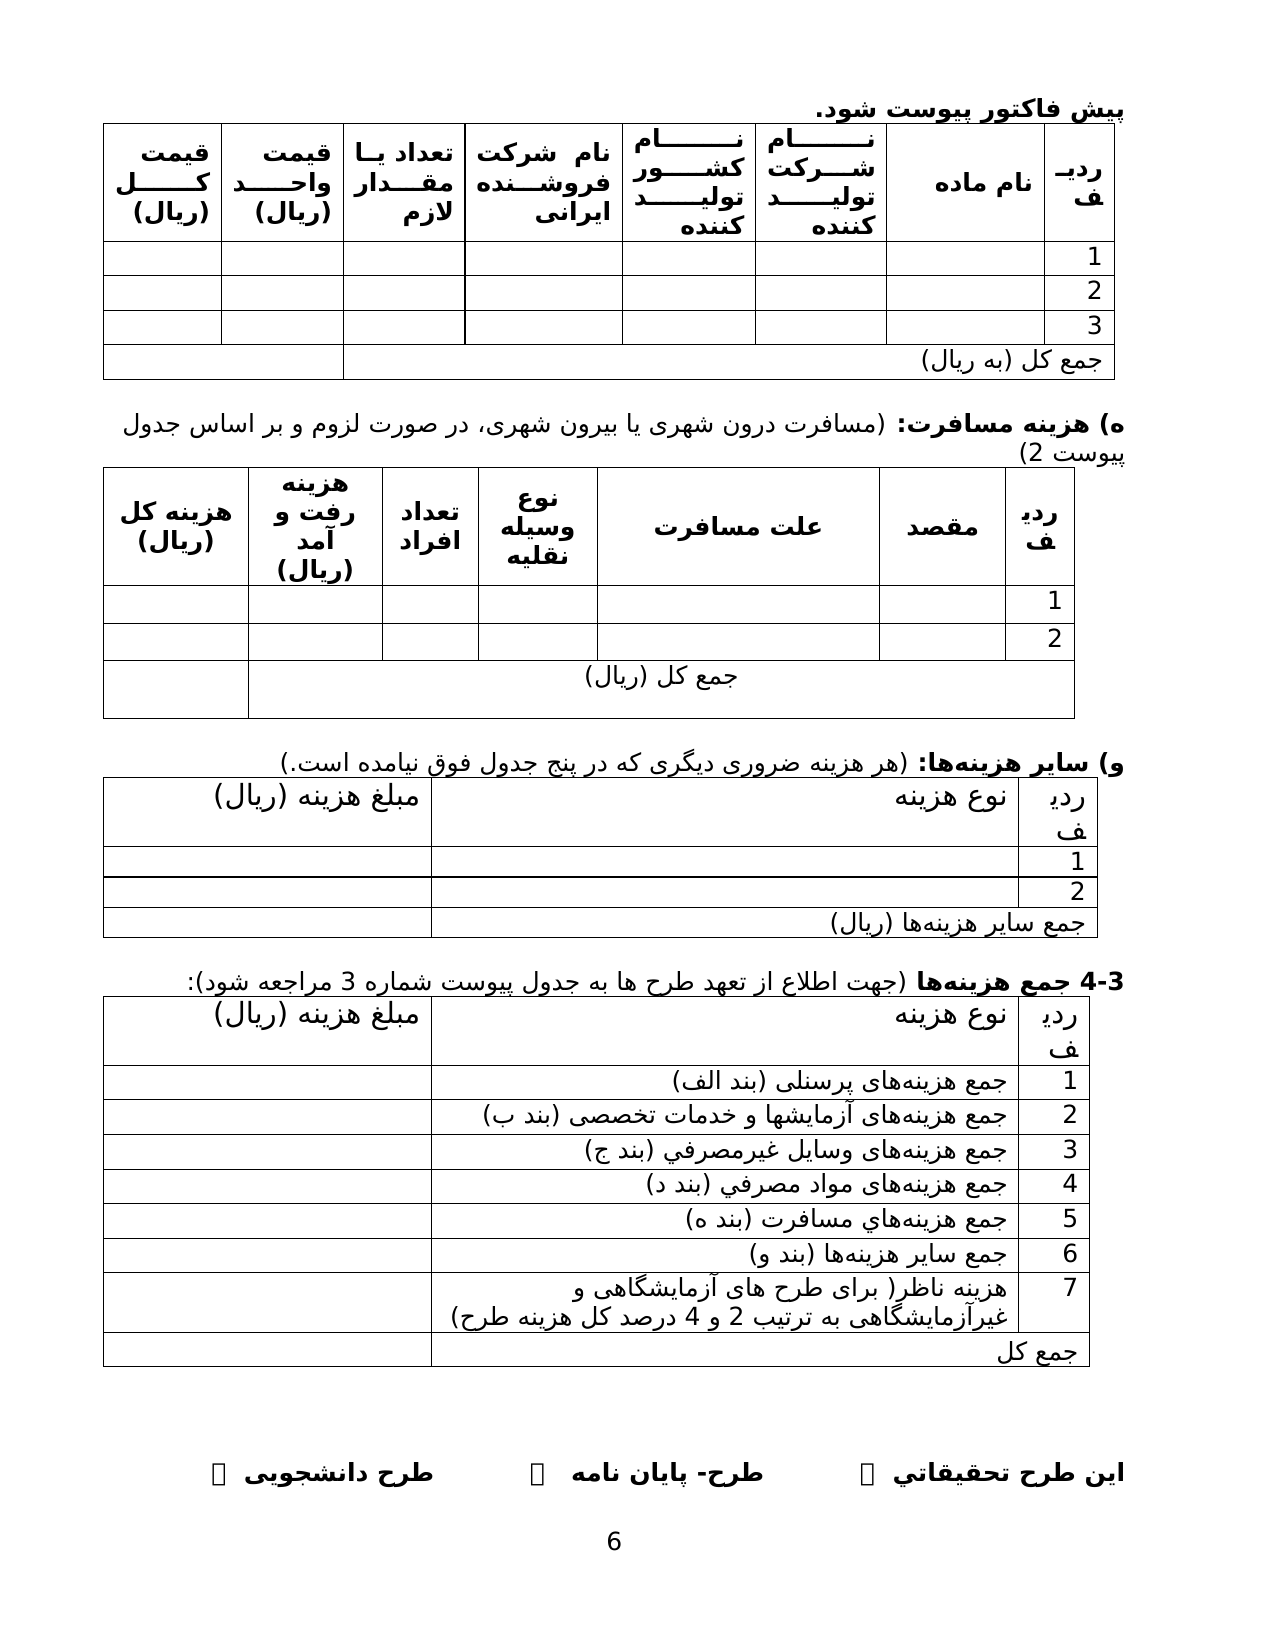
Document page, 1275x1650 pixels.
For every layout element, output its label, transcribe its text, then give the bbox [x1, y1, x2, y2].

table_cell جمع هزینه‌های مواد مصرفي (بند د) [432, 1170, 1018, 1203]
table_header علت مسافرت [598, 468, 879, 585]
table_cell [623, 276, 755, 310]
table_cell 2 [1019, 878, 1097, 907]
table_header نام شركت تولید کننده [756, 124, 886, 241]
table_cell جمع هزینه‌های وسایل غيرمصرفي (بند ج) [432, 1135, 1018, 1168]
table_cell [249, 586, 382, 623]
table_cell [104, 1273, 431, 1332]
table_cell [466, 276, 622, 310]
table_cell [623, 242, 755, 275]
table_cell [756, 242, 886, 275]
table_cell [104, 1170, 431, 1203]
table_cell [887, 242, 1044, 275]
table_header نام شرکت فروشنده ایرانی [466, 124, 622, 241]
table_cell [104, 1204, 431, 1238]
table_cell [344, 311, 464, 344]
text 4-3 جمع هزینه‌ها (جهت اطلاع از تعهد طرح ها به جدول پیوست شماره 3 مراجعه شود): [103, 967, 1125, 996]
table_cell [104, 908, 431, 937]
table_cell [479, 586, 597, 623]
text و) سایر هزینه‌ها: (هر هزینه‌ ضروری دیگری که در پنج جدول فوق نیامده است.) [103, 748, 1125, 777]
table_cell [104, 242, 221, 275]
table_cell 7 [1019, 1273, 1089, 1332]
table_cell جمع هزینه‌های پرسنلی (بند الف) [432, 1066, 1018, 1099]
table_cell [383, 586, 478, 623]
table_header هزينه رفت و آمد (ريال) [249, 468, 382, 585]
table_cell 5 [1019, 1204, 1089, 1238]
table_cell 2 [1019, 1100, 1089, 1134]
table_cell [344, 276, 464, 310]
table_cell [756, 311, 886, 344]
table_cell 2 [1006, 624, 1074, 660]
table_cell [383, 624, 478, 660]
table_cell [466, 242, 622, 275]
table_cell [104, 345, 343, 379]
table_cell [598, 624, 879, 660]
table_cell [104, 1239, 431, 1272]
table_cell جمع هزینه‌هاي مسافرت (بند ه) [432, 1204, 1018, 1238]
table_cell [623, 311, 755, 344]
table_cell [104, 1100, 431, 1134]
table_cell [598, 586, 879, 623]
table_cell [466, 311, 622, 344]
table_header رديف [1006, 468, 1074, 585]
table_cell [104, 311, 221, 344]
table_cell [104, 624, 248, 660]
table_cell 6 [1019, 1239, 1089, 1272]
table_cell جمع سایر هزینه‌ها (ريال) [432, 908, 1097, 937]
table_cell [222, 311, 343, 344]
table_cell [249, 624, 382, 660]
table_cell [104, 586, 248, 623]
table_header مبلغ هزینه (ریال) [104, 778, 431, 846]
table_cell [104, 878, 431, 907]
table_header تعداد افراد [383, 468, 478, 585]
table_cell 1 [1019, 1066, 1089, 1099]
table_cell [887, 311, 1044, 344]
table_cell 4 [1019, 1170, 1089, 1203]
table_cell 1 [1006, 586, 1074, 623]
table_header نوع هزینه [432, 778, 1018, 846]
table_header هزينه كل (ريال) [104, 468, 248, 585]
table_cell [104, 1333, 431, 1366]
table_cell 2 [1045, 276, 1114, 310]
table_cell [756, 276, 886, 310]
table_header ردیف [1019, 778, 1097, 846]
table_cell [104, 661, 248, 718]
table_header نوع وسيله نقليه [479, 468, 597, 585]
table_header نام كشور تولید کننده [623, 124, 755, 241]
table_cell [432, 878, 1018, 907]
table_cell [104, 1066, 431, 1099]
text پیش فاکتور پیوست شود. [103, 94, 1125, 123]
table_cell هزینه ناظر( برای طرح های آزمایشگاهی و غیرآزمایشگاهی به ترتیب 2 و 4 درصد کل هزینه طرح) [432, 1273, 1018, 1332]
text ه) هزینه مسافرت: (مسافرت درون شهری یا بیرون شهری، در صورت لزوم و بر اساس جدول پیوست 2) [103, 409, 1125, 467]
table_cell [880, 624, 1005, 660]
table_cell 1 [1045, 242, 1114, 275]
table_header مقصد [880, 468, 1005, 585]
table_cell جمع کل (ریال) [249, 661, 1074, 718]
table_header قیمت كل (ریال) [104, 124, 221, 241]
table_cell جمع کل (به ریال) [344, 345, 1114, 379]
table_cell 3 [1019, 1135, 1089, 1168]
table_cell [222, 276, 343, 310]
table_cell [104, 847, 431, 876]
table_cell جمع كل [432, 1333, 1089, 1366]
table_header تعداد یا مقدار لازم [344, 124, 464, 241]
table_header مبلغ هزینه (ریال) [104, 997, 431, 1065]
table_cell [479, 624, 597, 660]
table_cell جمع سایر هزینه‌ها (بند و) [432, 1239, 1018, 1272]
table_cell 1 [1019, 847, 1097, 876]
table_header نوع هزینه [432, 997, 1018, 1065]
table_cell 3 [1045, 311, 1114, 344]
table_header ردیف [1045, 124, 1114, 241]
table_cell [104, 1135, 431, 1168]
table_cell [887, 276, 1044, 310]
table_cell [222, 242, 343, 275]
text اين طرح تحقيقاتي طرح- پايان نامه طرح دانشجویی [103, 1458, 1125, 1487]
table_header ردیف [1019, 997, 1089, 1065]
table_cell [344, 242, 464, 275]
table_header نام ماده [887, 124, 1044, 241]
table_cell جمع هزینه‌های آزمایشها و خدمات تخصصی (بند ب) [432, 1100, 1018, 1134]
table_cell [880, 586, 1005, 623]
table_cell [432, 847, 1018, 876]
table_header قیمت واحد (ریال) [222, 124, 343, 241]
table_cell [104, 276, 221, 310]
